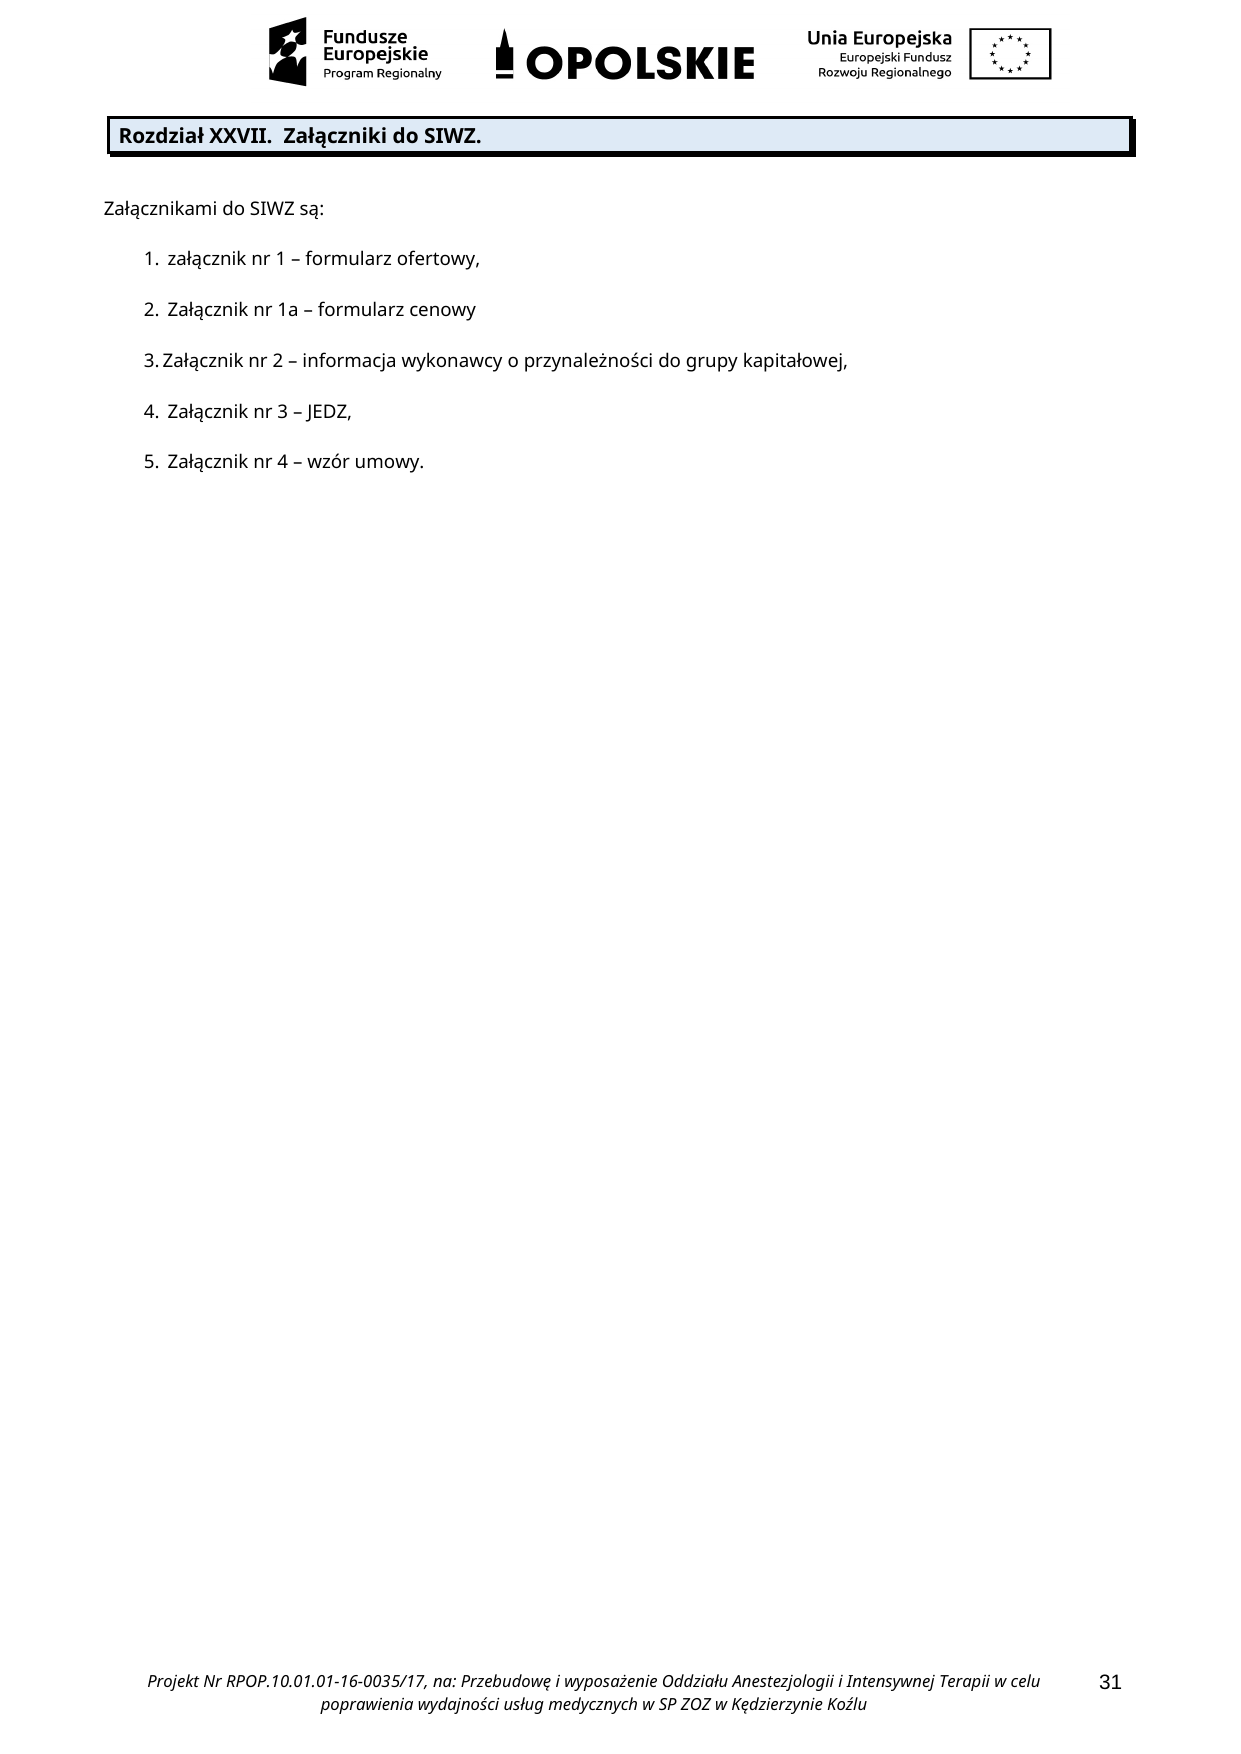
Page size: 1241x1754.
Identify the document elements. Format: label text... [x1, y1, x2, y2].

list Załącznik nr 4 – wzór umowy. [144, 449, 1121, 474]
text Załącznikami do SIWZ są: [103, 195, 1121, 221]
list Załącznik nr 3 – JEDZ, [144, 398, 1121, 423]
list załącznik nr 1 – formularz ofertowy, [144, 246, 1121, 271]
picture [251, 0, 1070, 103]
text Rozdział XXVII. Załączniki do SIWZ. [110, 119, 1129, 151]
list Załącznik nr 2 – informacja wykonawcy o przynależności do grupy kapitałowej, [144, 347, 1121, 373]
list Załącznik nr 1a – formularz cenowy [144, 296, 1121, 322]
